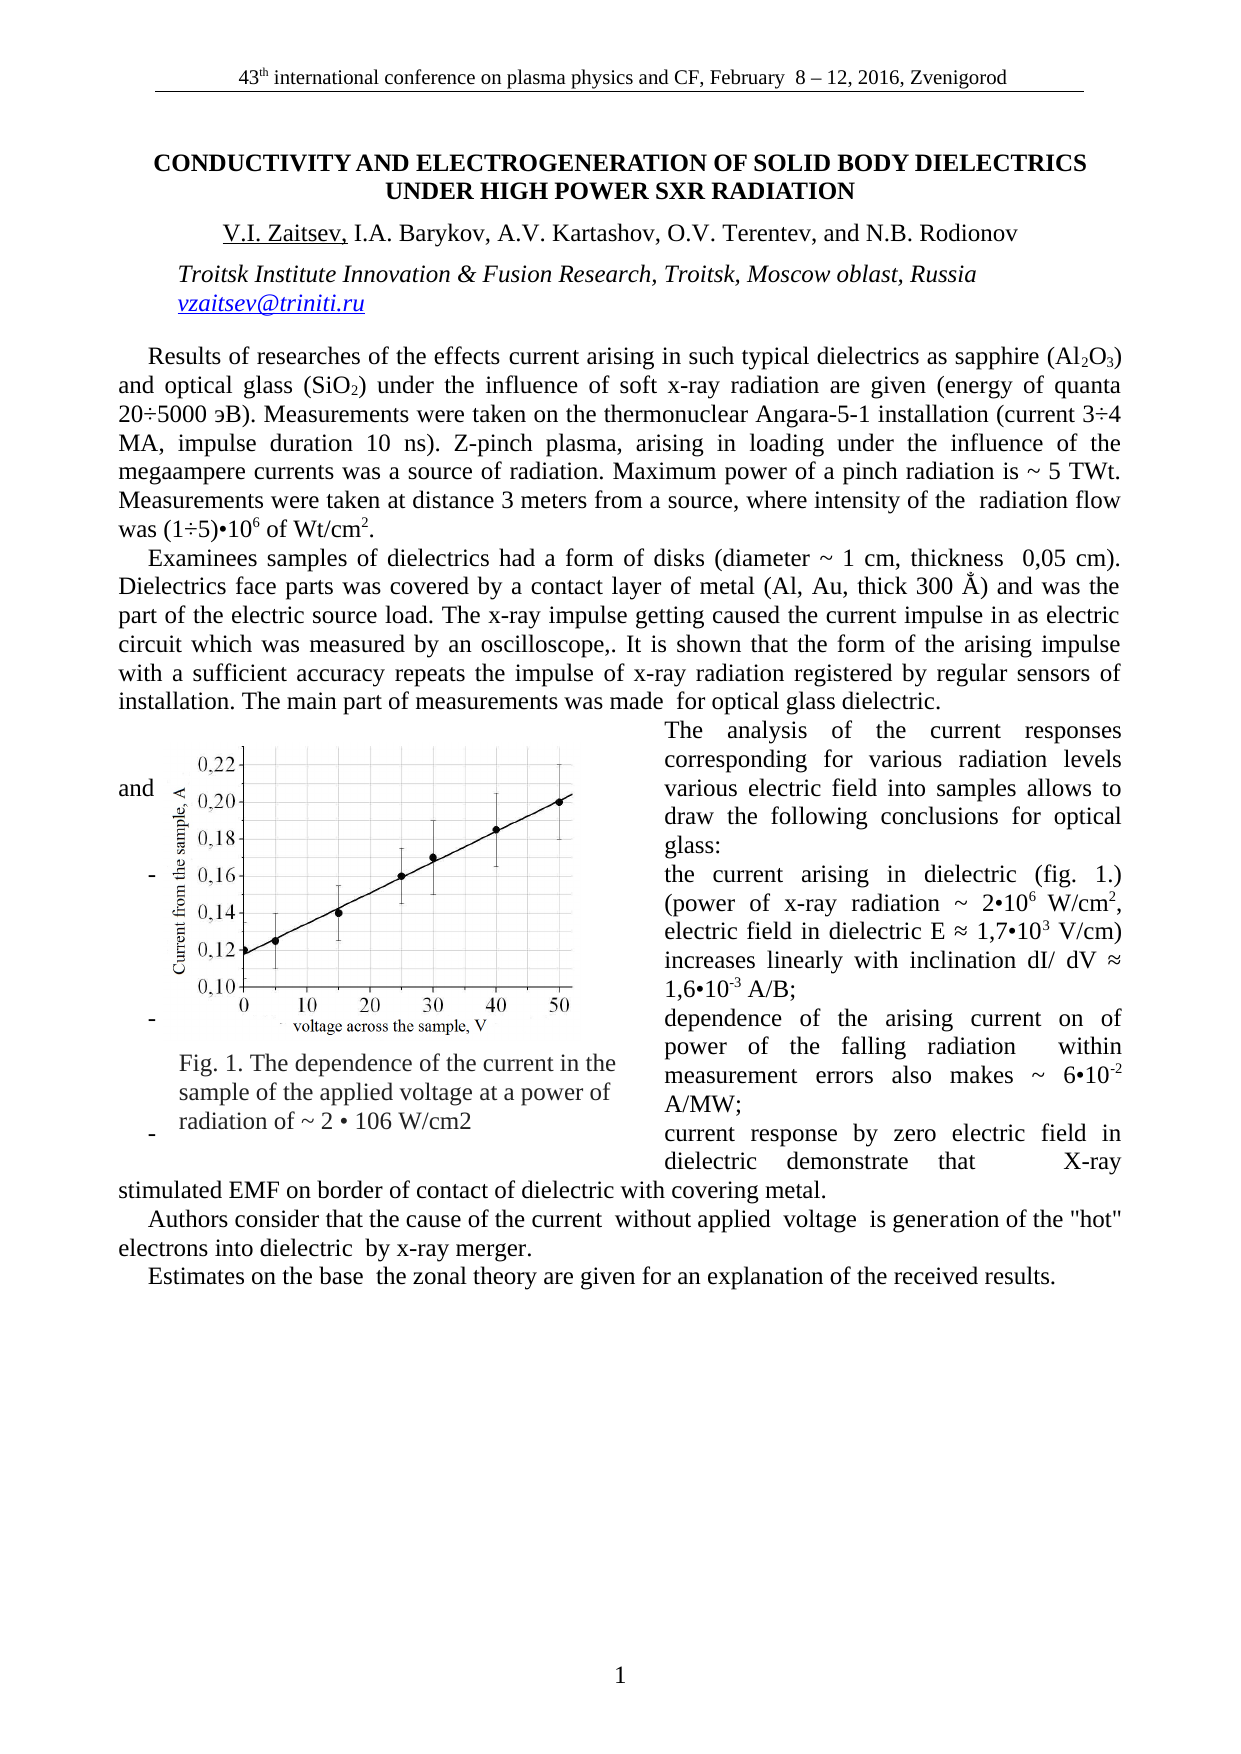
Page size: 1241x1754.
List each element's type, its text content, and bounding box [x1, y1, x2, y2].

text Authors consider that the cause of the current without applied voltage is generаtion of the "hot" electrons into dielectric by x-ray merger. [118, 1204, 1122, 1261]
text Troitsk Institute Innovation & Fusion Research, Troitsk, Moscow oblast, vzaitsev@triniti.ru [177, 259, 1122, 316]
text V.I. Zaitsev, I.A. Barykov, A.V. Kartashov, O.V. Terentev, and N.B. Rodionov [159, 218, 1081, 246]
text - the current arising in dielectric (fig. 1.) (power of x-ray radiation ~ 2•106 W/cm2, electric field in dielectric E ≈ 1,7•103 V/cm) increases linearly with inclination dI/ dV ≈ 1,6•10-3 А/В; [118, 859, 1122, 1003]
title Conductivity and electrogeneration of solid body dielectrics under high power sxr radiation [118, 148, 1122, 205]
text - dependence of the arising current on of power of the falling radiation within measurement errors also makes ~ 6•10-2 A/MW; [118, 1003, 1122, 1118]
text Results of researches of the effects сurrent arising in such typical dielectrics as sapphire (Al2O3) and optical glass (SiO2) under the influence of soft x-ray radiation are given (energy of quanta 20÷5000 эВ). Measurements were taken on the thermonuclear Angara-5-1 installation (current 3÷4 MA, impulse duration 10 ns). Z-pinch plasma, arising in loading under the influence of the megaampere currents was a source of radiation. Maximum power of a pinch radiation is ~ 5 TWt. Measurements were taken at distance from a source, where intensity of the radiation flow was (1÷5)•106 of Wt/cm2. [118, 341, 1122, 543]
text - current response by zero electric field in dielectric demonstrate that X-ray stimulated EMF on border of contact of dielectric with covering metal. [118, 1118, 1122, 1204]
text Estimates on the base the zonal theory are given for an explanation of the received results. [118, 1261, 1122, 1290]
text The analysis of the current responses corresponding for various radiation levels and various electric field into samples allows to draw the following conclusions for optical glass: [118, 715, 1122, 859]
text Examinees samples of dielectrics had a form of disks (diameter ~ , thickness ). Dielectrics face parts was covered by a contact layer of metal (Al, Au, thick 300 Ẳ) and was the part of the electric source load. The x-ray impulse getting caused the current impulse in as electric circuit which was measured by an oscilloscope,. It is shown that the form of the arising impulse with a sufficient accuracy repeats the impulse of x-ray radiation registered by regular sensors of installation. The main part of measurements was made for optical glass dielectric. [118, 543, 1122, 715]
